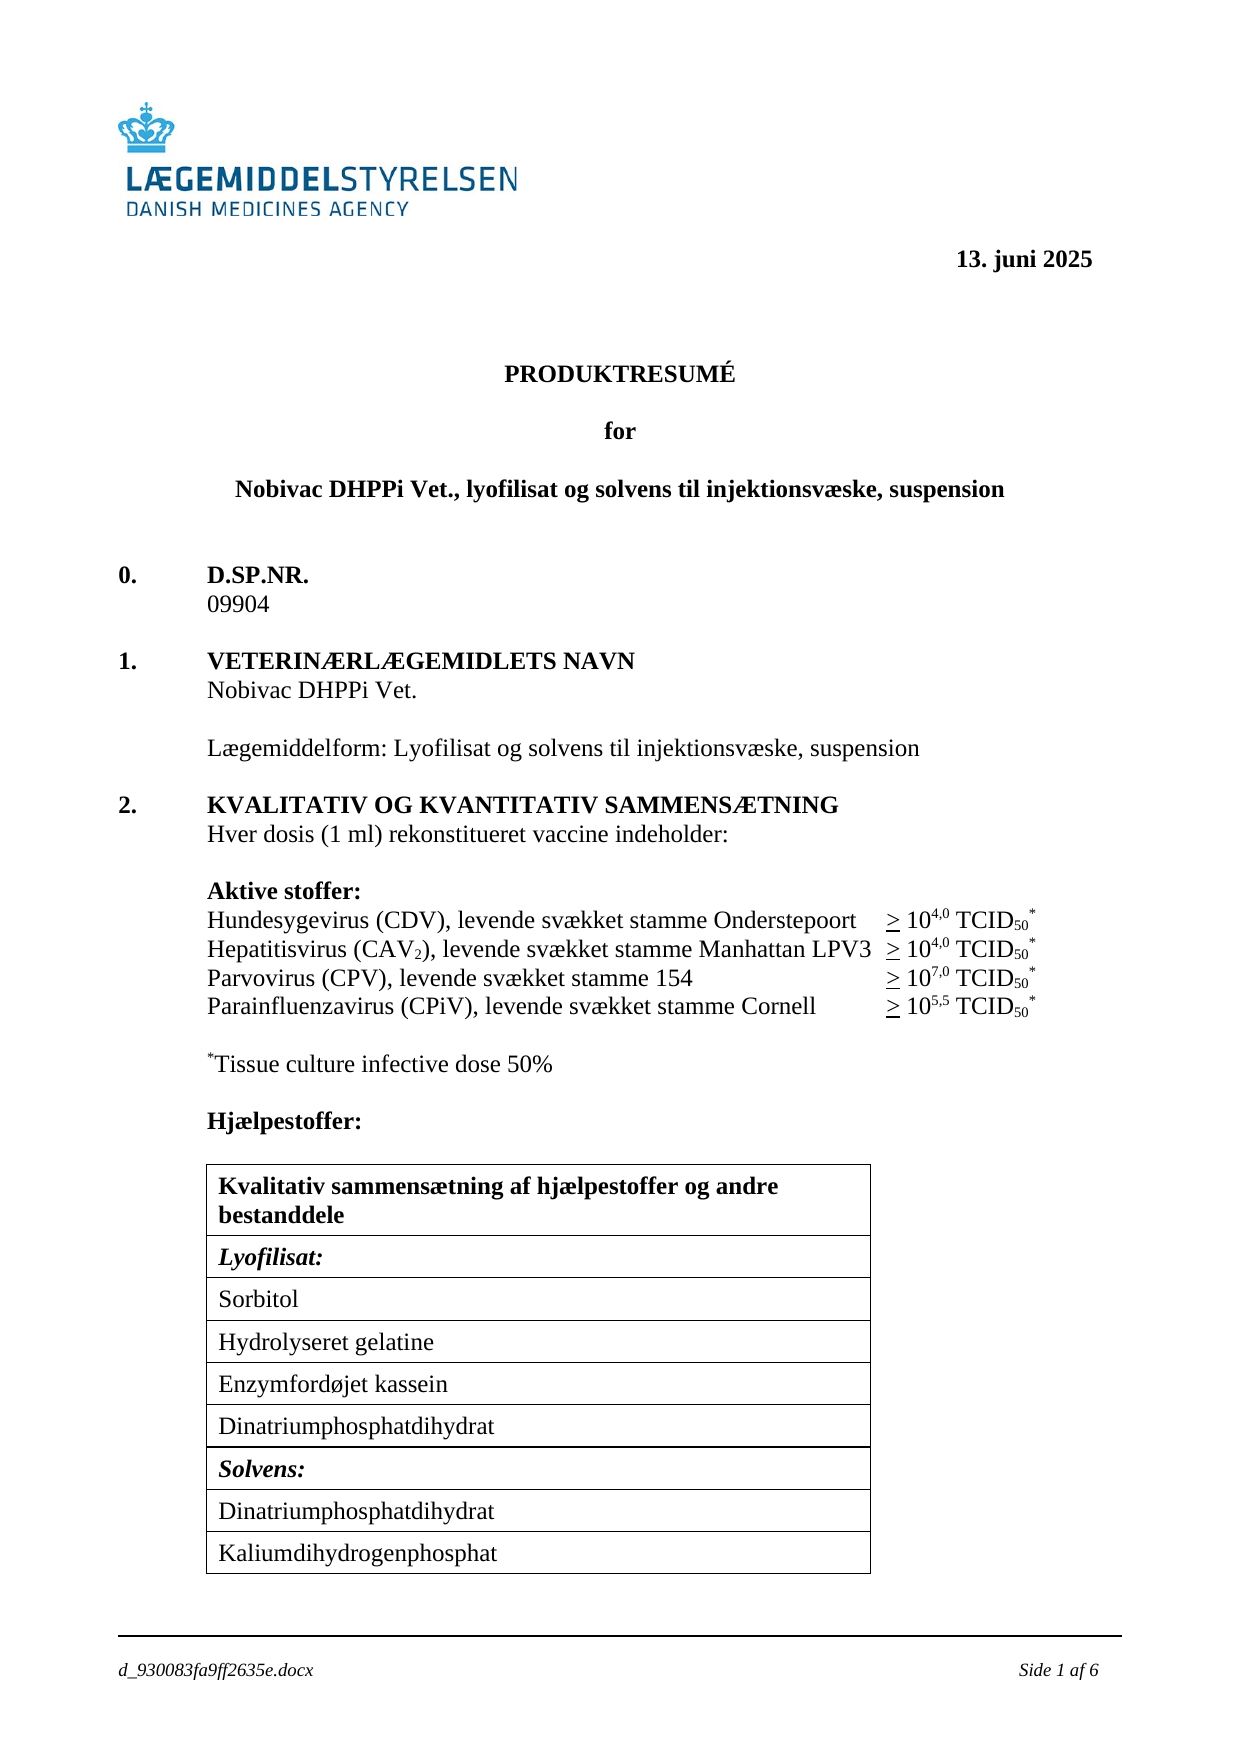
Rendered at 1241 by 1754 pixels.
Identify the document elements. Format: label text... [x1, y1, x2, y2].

text PRODUKTRESUMÉ [118, 359, 1122, 388]
text 0. D.SP.NR. [118, 560, 1122, 589]
text Parvovirus (CPV), levende svækket stamme 154 > 107,0 TCID50* [207, 963, 1122, 991]
text Aktive stoffer: [207, 876, 1122, 905]
table_cell Dinatriumphosphatdihydrat [207, 1490, 870, 1531]
text Hjælpestoffer: [207, 1106, 1122, 1135]
text 2. KVALITATIV OG KVANTITATIV SAMMENSÆTNING [118, 790, 1122, 819]
table_cell Lyofilisat: [207, 1236, 870, 1277]
table_cell Sorbitol [207, 1278, 870, 1319]
text 1. VETERINÆRLÆGEMIDLETS NAVN [118, 646, 1122, 675]
table_cell Hydrolyseret gelatine [207, 1321, 870, 1362]
text Hepatitisvirus (CAV2), levende svækket stamme Manhattan LPV3 > 104,0 TCID50* [207, 934, 1122, 963]
text Nobivac DHPPi Vet., lyofilisat og solvens til injektionsvæske, suspension [118, 474, 1122, 503]
text Hundesygevirus (CDV), levende svækket stamme Onderstepoort > 104,0 TCID50* [207, 905, 1122, 934]
text Nobivac DHPPi Vet. [207, 675, 1122, 704]
text 09904 [207, 589, 1122, 618]
table_header Kvalitativ sammensætning af hjælpestoffer og andre bestanddele [207, 1165, 870, 1235]
table_cell Solvens: [207, 1448, 870, 1489]
table_cell Dinatriumphosphatdihydrat [207, 1405, 870, 1446]
table_cell Enzymfordøjet kassein [207, 1363, 870, 1404]
text Lægemiddelform: Lyofilisat og solvens til injektionsvæske, suspension [207, 733, 1122, 761]
text Hver dosis (1 ml) rekonstitueret vaccine indeholder: [207, 819, 1122, 848]
picture [118, 102, 517, 216]
text 13. juni 2025 [118, 244, 1122, 273]
text for [118, 416, 1122, 445]
text *Tissue culture infective dose 50% [207, 1049, 1122, 1078]
text Parainfluenzavirus (CPiV), levende svækket stamme Cornell > 105,5 TCID50* [207, 991, 1122, 1020]
table_cell Kaliumdihydrogenphosphat [207, 1532, 870, 1573]
